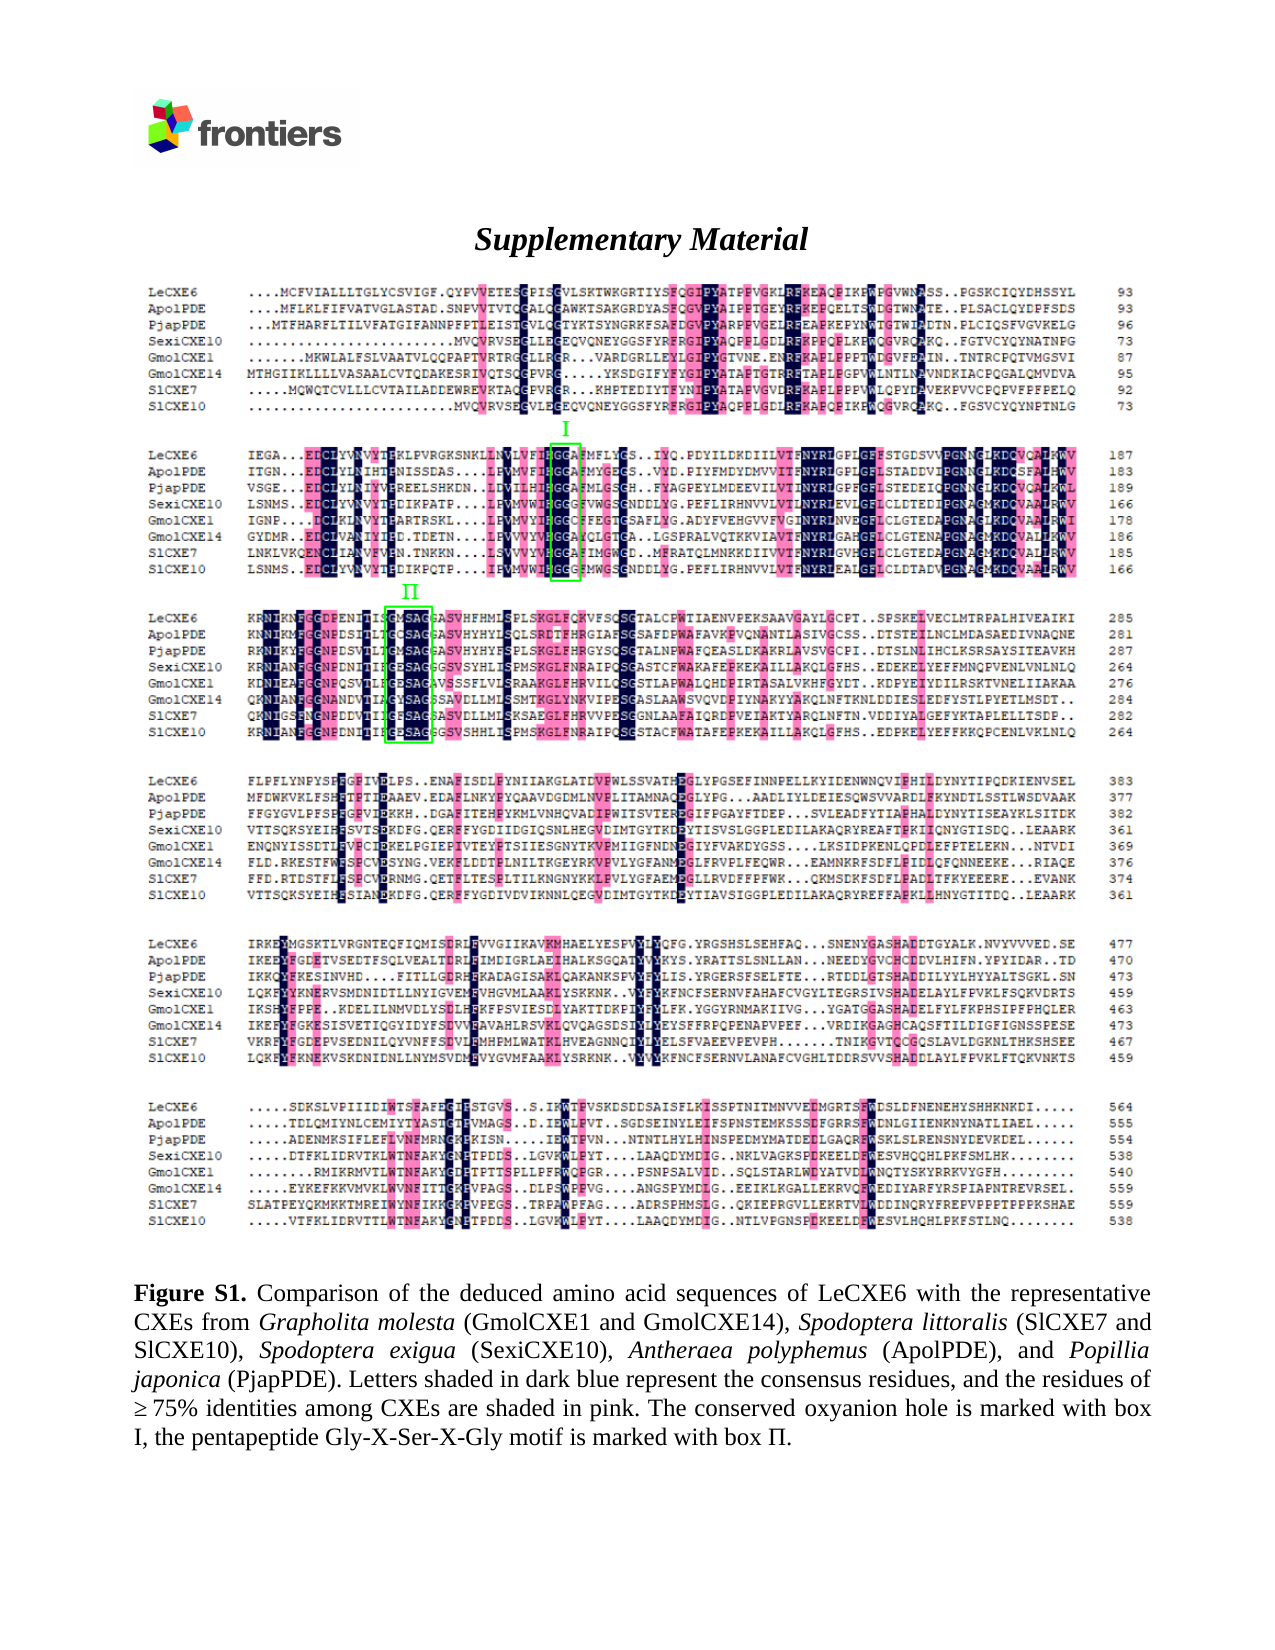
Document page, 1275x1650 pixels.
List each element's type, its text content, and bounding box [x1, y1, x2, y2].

picture [133, 87, 361, 169]
picture [136, 270, 1150, 1239]
text Figure S1. Comparison of the deduced amino acid sequences of LeCXE6 with the representative CXEs from Grapholita molesta (GmolCXE1 and GmolCXE14), Spodoptera littoralis (SlCXE7 and SlCXE10), Spodoptera exigua (SexiCXE10), Antheraea polyphemus (ApolPDE), and Popillia japonica (PjapPDE). Letters shaded in dark blue represent the consensus residues, and the residues of ≥ 75% identities among CXEs are shaded in pink. The conserved oxyanion hole is marked with box І, the pentapeptide Gly-X-Ser-X-Gly motif is marked with box П. [133, 1278, 1152, 1451]
text Supplementary Material [133, 219, 1152, 257]
